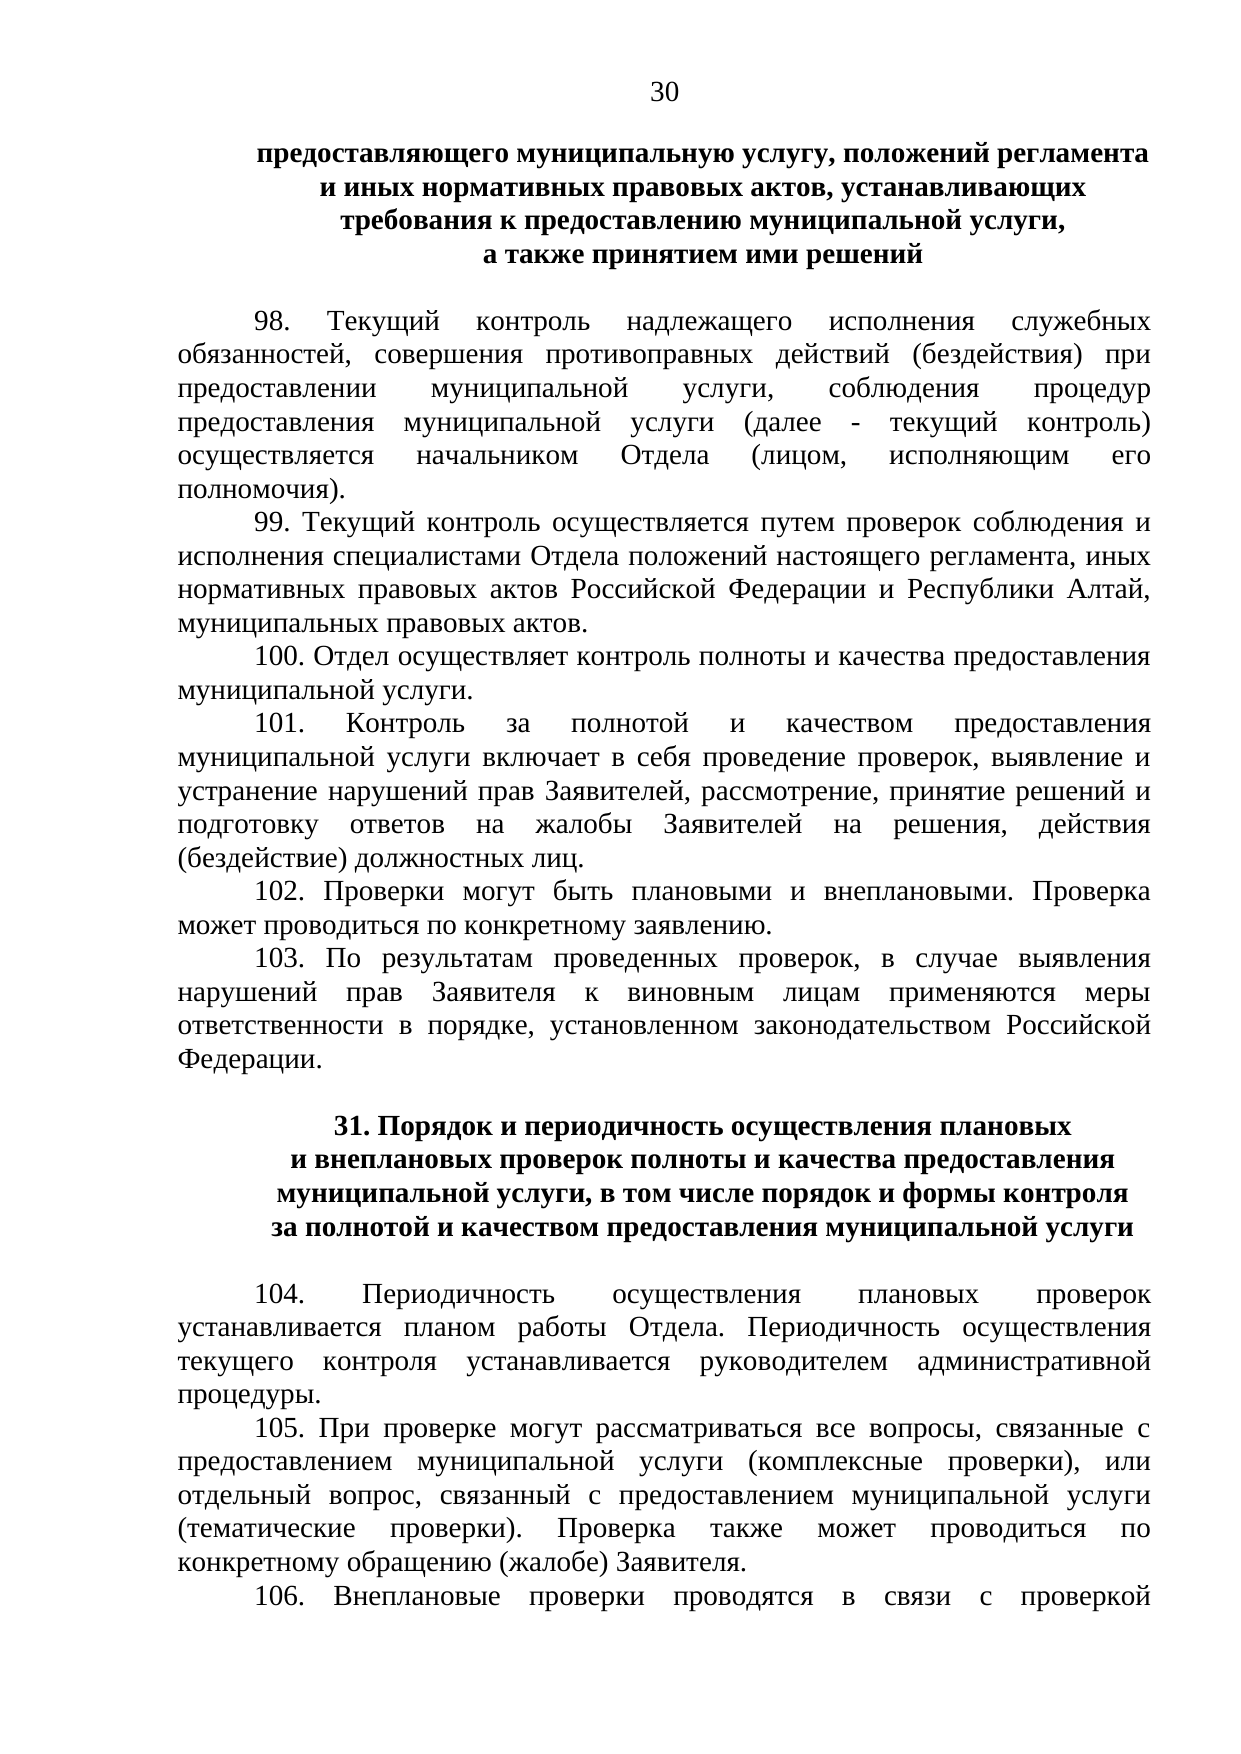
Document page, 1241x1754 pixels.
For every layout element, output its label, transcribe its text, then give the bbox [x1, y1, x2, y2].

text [177, 1578, 1152, 1611]
text 98. Текущий контроль надлежащего исполнения служебных обязанностей, совершения противоправных действий (бездействия) при предоставлении муниципальной услуги, соблюдения процедур предоставления муниципальной услуги (далее - текущий контроль) осуществляется начальником Отдела (лицом, исполняющим его полномочия). [177, 303, 1152, 504]
title и иных нормативных правовых актов, устанавливающих [177, 169, 1152, 202]
title а также принятием ими решений [177, 236, 1152, 269]
title требования к предоставлению муниципальной услуги, [177, 202, 1152, 236]
text 103. По результатам проведенных проверок, в случае выявления нарушений прав Заявителя к виновным лицам применяются меры ответственности в порядке, установленном законодательством Российской Федерации. [177, 940, 1152, 1074]
text 101. Контроль за полнотой и качеством предоставления муниципальной услуги включает в себя проведение проверок, выявление и устранение нарушений прав Заявителей, рассмотрение, принятие решений и подготовку ответов на жалобы Заявителей на решения, действия (бездействие) должностных лиц. [177, 706, 1152, 873]
title предоставляющего муниципальную услугу, положений регламента [177, 135, 1152, 169]
title за полнотой и качеством предоставления муниципальной услуги [177, 1209, 1152, 1242]
title 31. Порядок и периодичность осуществления плановых [177, 1108, 1152, 1142]
text 99. Текущий контроль осуществляется путем проверок соблюдения и исполнения специалистами Отдела положений настоящего регламента, иных нормативных правовых актов Российской Федерации и Республики Алтай, муниципальных правовых актов. [177, 504, 1152, 638]
title и внеплановых проверок полноты и качества предоставления [177, 1142, 1152, 1175]
text 100. Отдел осуществляет контроль полноты и качества предоставления муниципальной услуги. [177, 638, 1152, 706]
text 102. Проверки могут быть плановыми и внеплановыми. Проверка может проводиться по конкретному заявлению. [177, 873, 1152, 940]
text 105. При проверке могут рассматриваться все вопросы, связанные с предоставлением муниципальной услуги (комплексные проверки), или отдельный вопрос, связанный с предоставлением муниципальной услуги (тематические проверки). Проверка также может проводиться по конкретному обращению (жалобе) Заявителя. [177, 1410, 1152, 1578]
title муниципальной услуги, в том числе порядок и формы контроля [177, 1175, 1152, 1209]
text 104. Периодичность осуществления плановых проверок устанавливается планом работы Отдела. Периодичность осуществления текущего контроля устанавливается руководителем административной процедуры. [177, 1276, 1152, 1410]
